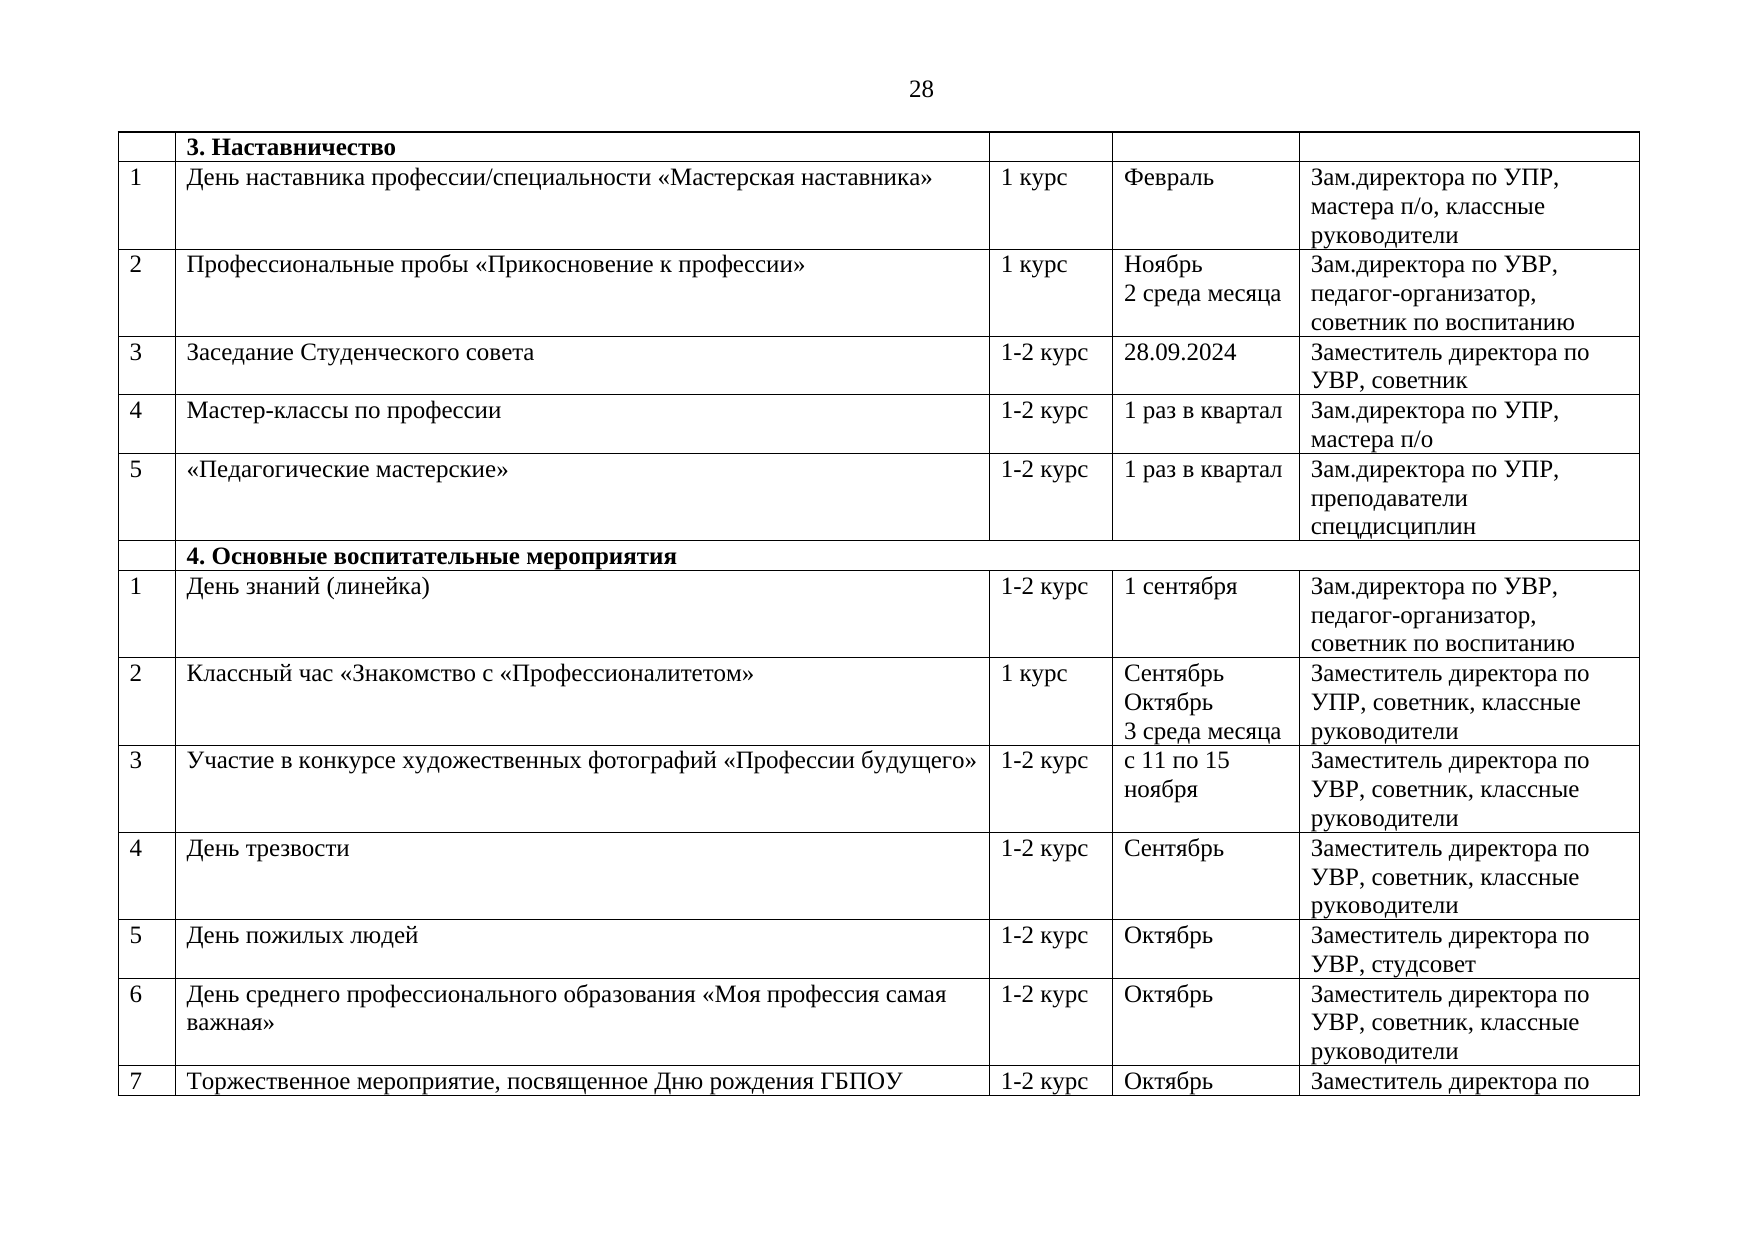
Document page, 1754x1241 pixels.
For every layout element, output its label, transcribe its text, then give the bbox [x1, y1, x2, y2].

table_cell 1 [119, 571, 175, 657]
table_cell День знаний (линейка) [176, 571, 989, 657]
table_cell Октябрь [1113, 1066, 1299, 1095]
table_cell 1 курс [990, 658, 1112, 744]
table_cell Заместитель директора по УВР, советник, классные руководители [1300, 833, 1639, 919]
table_cell 1 раз в квартал [1113, 454, 1299, 540]
table_cell Заместитель директора по УВР, студсовет [1300, 920, 1639, 978]
table_cell [1113, 133, 1299, 161]
table_cell с 11 по 15 ноября [1113, 746, 1299, 832]
table_cell «Педагогические мастерские» [176, 454, 989, 540]
table_cell Зам.директора по УПР, преподаватели спецдисциплин [1300, 454, 1639, 540]
table_cell Заместитель директора по УПР, советник, классные руководители [1300, 658, 1639, 744]
table_cell Классный час «Знакомство с «Профессионалитетом» [176, 658, 989, 744]
table_cell Сентябрь [1113, 833, 1299, 919]
table_cell 1-2 курс [990, 395, 1112, 453]
table_cell [119, 133, 175, 161]
table_cell [119, 541, 175, 570]
table_cell Заседание Студенческого совета [176, 337, 989, 394]
table_cell 1-2 курс [990, 454, 1112, 540]
table_cell Зам.директора по УПР, мастера п/о, классные руководители [1300, 162, 1639, 248]
table_cell 1-2 курс [990, 979, 1112, 1065]
table_cell 6 [119, 979, 175, 1065]
table_cell 5 [119, 920, 175, 978]
table_cell 4 [119, 833, 175, 919]
table_cell 1-2 курс [990, 571, 1112, 657]
table_cell 3. Наставничество [176, 133, 989, 161]
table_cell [1300, 979, 1639, 1065]
table_cell 1-2 курс [990, 337, 1112, 394]
table_cell Февраль [1113, 162, 1299, 248]
table_cell Зам.директора по УПР, мастера п/о [1300, 395, 1639, 453]
table_cell 1-2 курс [990, 1066, 1112, 1095]
table_cell [1300, 133, 1639, 161]
table_cell 7 [119, 1066, 175, 1095]
table_cell Заместитель директора по УВР, советник, классные руководители [1300, 746, 1639, 832]
table_cell 4. Основные воспитательные мероприятия [176, 541, 1639, 570]
table_cell 1 раз в квартал [1113, 395, 1299, 453]
table_cell Зам.директора по УВР, педагог-организатор, советник по воспитанию [1300, 250, 1639, 336]
table_cell 2 [119, 658, 175, 744]
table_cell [1300, 1066, 1639, 1095]
table_cell 1 [119, 162, 175, 248]
table_cell Сентябрь Октябрь 3 среда месяца [1113, 658, 1299, 744]
table_cell 5 [119, 454, 175, 540]
table_cell Мастер-классы по профессии [176, 395, 989, 453]
table_cell 1 курс [990, 162, 1112, 248]
table_cell Октябрь [1113, 979, 1299, 1065]
table_cell 1-2 курс [990, 746, 1112, 832]
table_cell День пожилых людей [176, 920, 989, 978]
table_cell 1 сентября [1113, 571, 1299, 657]
table_cell Зам.директора по УВР, педагог-организатор, советник по воспитанию [1300, 571, 1639, 657]
table_cell 1 курс [990, 250, 1112, 336]
table_cell 4 [119, 395, 175, 453]
table_cell Ноябрь 2 среда месяца [1113, 250, 1299, 336]
table_cell 3 [119, 746, 175, 832]
table_cell 3 [119, 337, 175, 394]
table_cell День наставника профессии/специальности «Мастерская наставника» [176, 162, 989, 248]
table_cell День среднего профессионального образования «Моя профессия самая важная» [176, 979, 989, 1065]
table_cell Заместитель директора по УВР, советник [1300, 337, 1639, 394]
table_cell День трезвости [176, 833, 989, 919]
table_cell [176, 1066, 989, 1095]
table_cell 2 [119, 250, 175, 336]
table_cell 1-2 курс [990, 833, 1112, 919]
table_cell Октябрь [1113, 920, 1299, 978]
table_cell [990, 133, 1112, 161]
table_cell Профессиональные пробы «Прикосновение к профессии» [176, 250, 989, 336]
table_cell 1-2 курс [990, 920, 1112, 978]
table_cell 28.09.2024 [1113, 337, 1299, 394]
table_cell Участие в конкурсе художественных фотографий «Профессии будущего» [176, 746, 989, 832]
